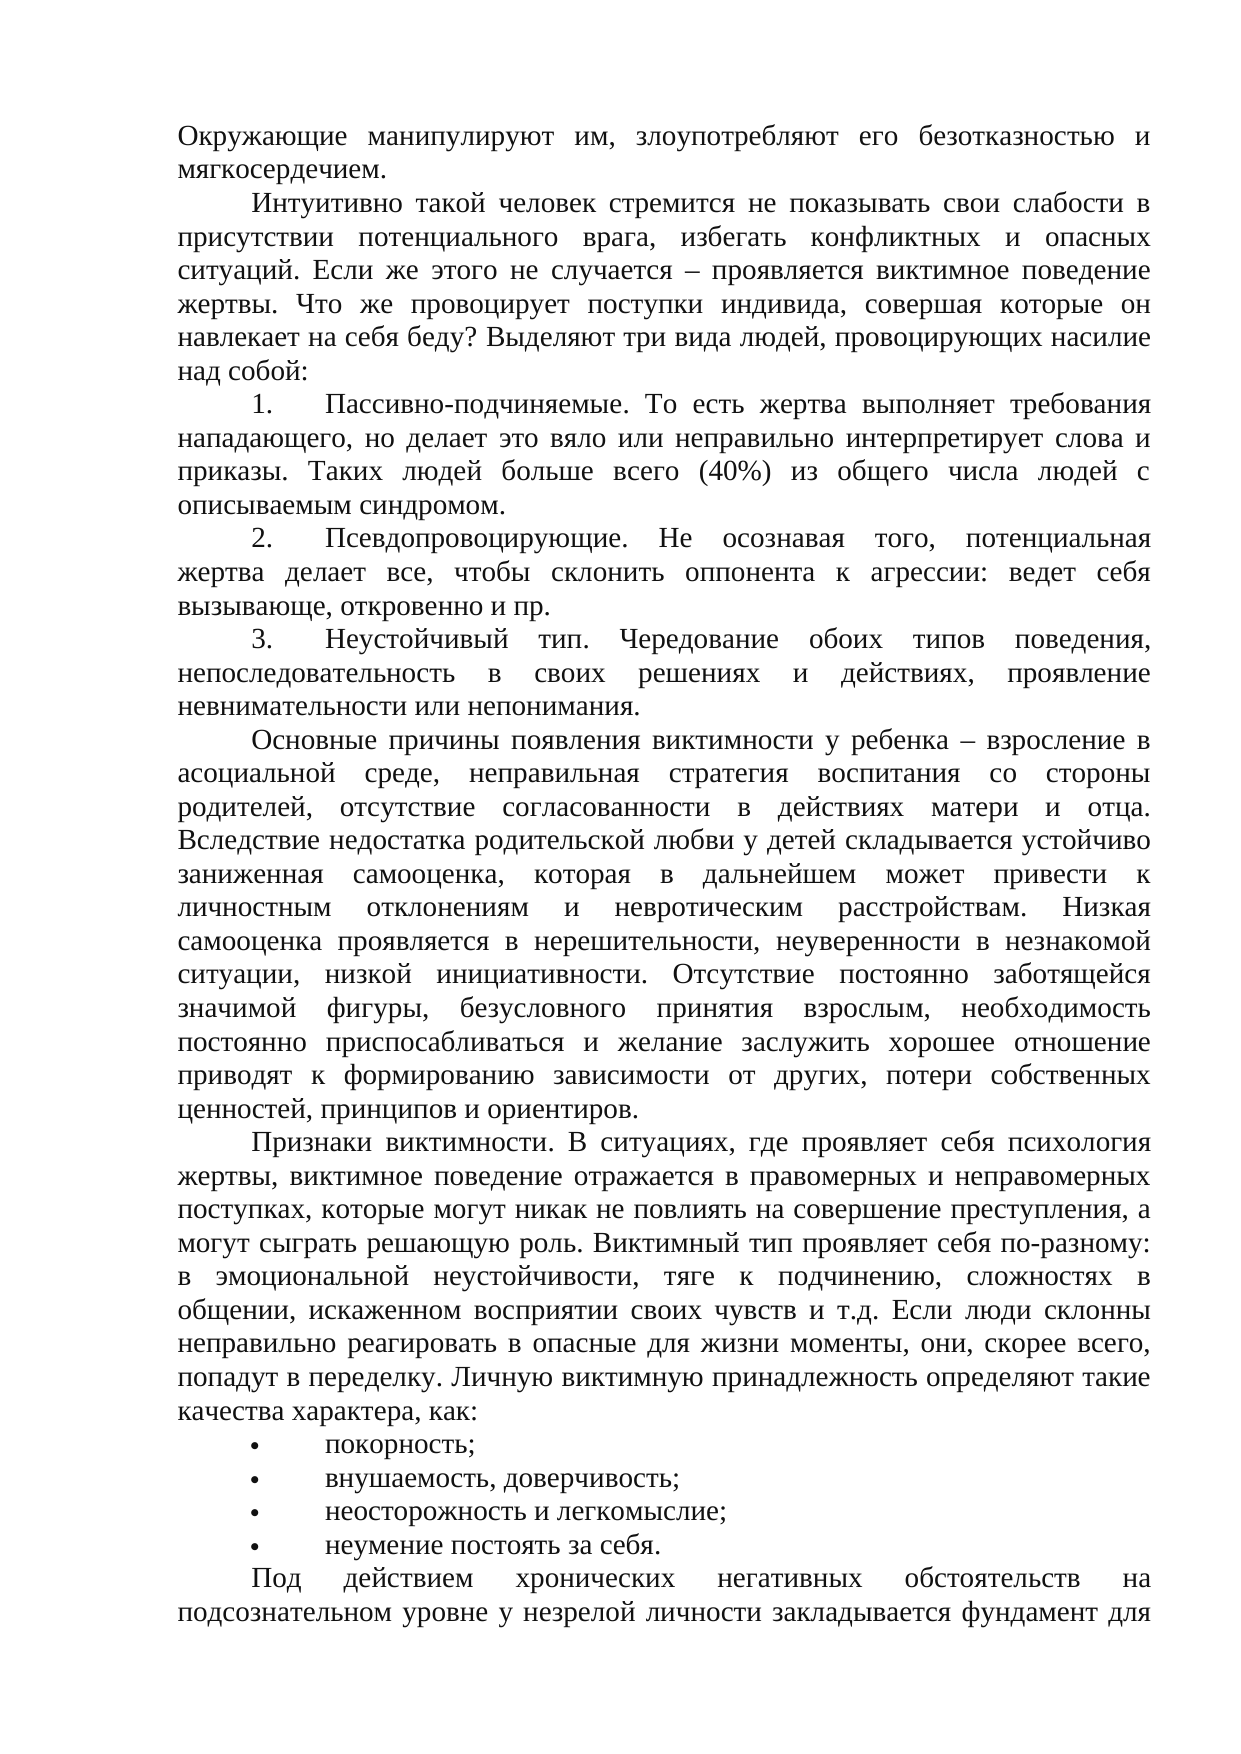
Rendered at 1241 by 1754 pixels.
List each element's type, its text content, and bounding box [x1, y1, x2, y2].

list неумение постоять за себя. [177, 1527, 1152, 1560]
list Неустойчивый тип. Чередование обоих типов поведения, непоследовательность в своих решениях и действиях, проявление невнимательности или непонимания. [177, 621, 1152, 722]
text Основные причины появления виктимности у ребенка – взросление в асоциальной среде, неправильная стратегия воспитания со стороны родителей, отсутствие согласованности в действиях матери и отца. Вследствие недостатка родительской любви у детей складывается устойчиво заниженная самооценка, которая в дальнейшем может привести к личностным отклонениям и невротическим расстройствам. Низкая самооценка проявляется в нерешительности, неуверенности в незнакомой ситуации, низкой инициативности. Отсутствие постоянно заботящейся значимой фигуры, безусловного принятия взрослым, необходимость постоянно приспосабливаться и желание заслужить хорошее отношение приводят к формированию зависимости от других, потери собственных ценностей, принципов и ориентиров. [177, 722, 1152, 1124]
list Псевдопровоцирующие. Не осознавая того, потенциальная жертва делает все, чтобы склонить оппонента к агрессии: ведет себя вызывающе, откровенно и пр. [177, 521, 1152, 621]
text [177, 118, 1152, 185]
list Пассивно-подчиняемые. То есть жертва выполняет требования нападающего, но делает это вяло или неправильно интерпретирует слова и приказы. Таких людей больше всего (40%) из общего числа людей с описываемым синдромом. [177, 386, 1152, 521]
text Признаки виктимности. В ситуациях, где проявляет себя психология жертвы, виктимное поведение отражается в правомерных и неправомерных поступках, которые могут никак не повлиять на совершение преступления, а могут сыграть решающую роль. Виктимный тип проявляет себя по-разному: в эмоциональной неустойчивости, тяге к подчинению, сложностях в общении, искаженном восприятии своих чувств и т.д. Если люди склонны неправильно реагировать в опасные для жизни моменты, они, скорее всего, попадут в переделку. Личную виктимную принадлежность определяют такие качества характера, как: [177, 1124, 1152, 1426]
list покорность; [177, 1426, 1152, 1460]
text Интуитивно такой человек стремится не показывать свои слабости в присутствии потенциального врага, избегать конфликтных и опасных ситуаций. Если же этого не случается – проявляется виктимное поведение жертвы. Что же провоцирует поступки индивида, совершая которые он навлекает на себя беду? Выделяют три вида людей, провоцирующих насилие над собой: [177, 185, 1152, 386]
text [177, 1560, 1152, 1627]
list неосторожность и легкомыслие; [177, 1493, 1152, 1527]
list внушаемость, доверчивость; [177, 1460, 1152, 1493]
